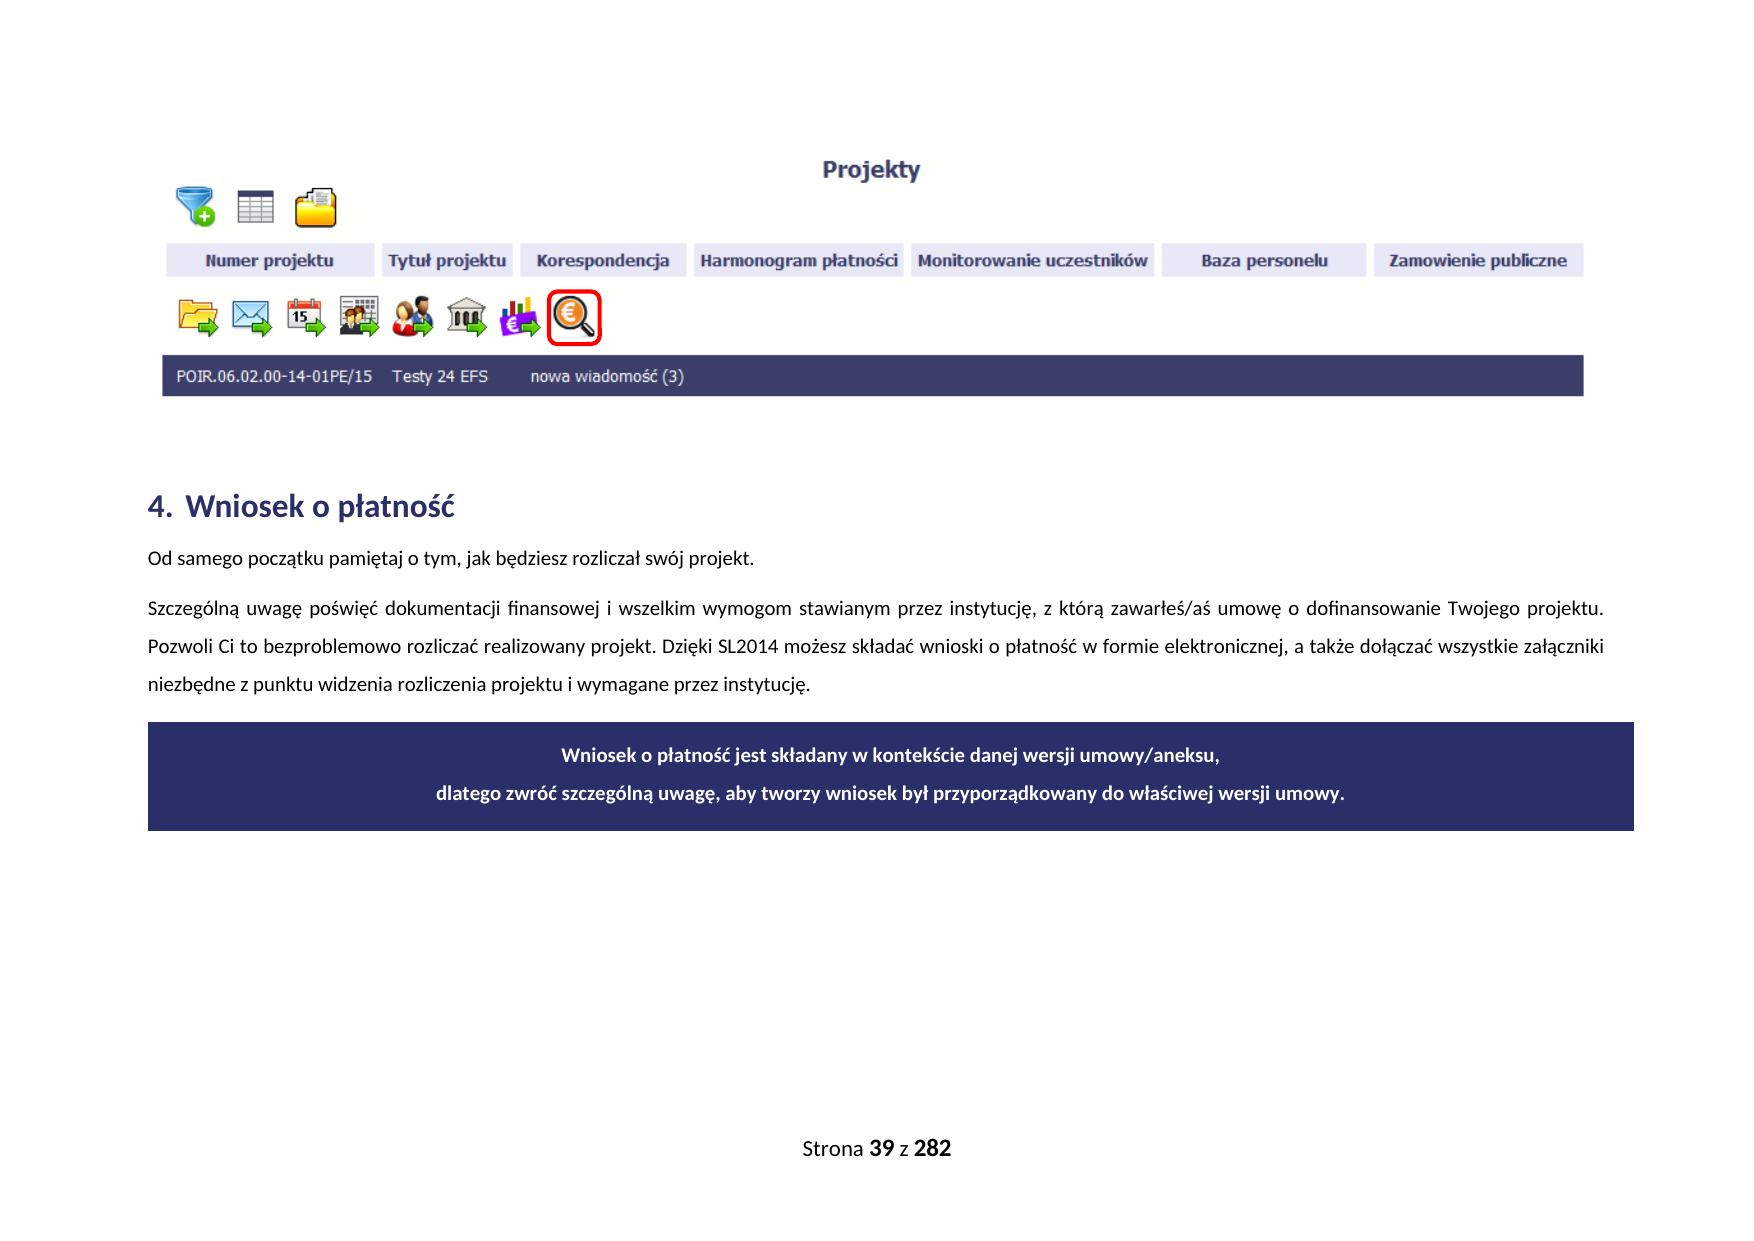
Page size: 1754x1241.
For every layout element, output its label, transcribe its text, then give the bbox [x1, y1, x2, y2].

text Szczególną uwagę poświęć dokumentacji finansowej i wszelkim wymogom stawianym przez instytucję, z którą zawarłeś/aś umowę o dofinansowanie Twojego projektu. Pozwoli Ci to bezproblemowo rozliczać realizowany projekt. Dzięki SL2014 możesz składać wnioski o płatność w formie elektronicznej, a także dołączać wszystkie załączniki niezbędne z punktu widzenia rozliczenia projektu i wymagane przez instytucję. [148, 595, 1606, 697]
text Od samego początku pamiętaj o tym, jak będziesz rozliczał swój projekt. [148, 545, 1606, 570]
table_header Wniosek o płatność jest składany w kontekście danej wersji umowy/aneksu, dlatego zwróć szczególną uwagę, aby tworzy wniosek był przyporządkowany do właściwej wersji umowy. [148, 722, 1634, 831]
picture [160, 147, 1594, 404]
subtitle Wniosek o płatność [148, 485, 1606, 526]
